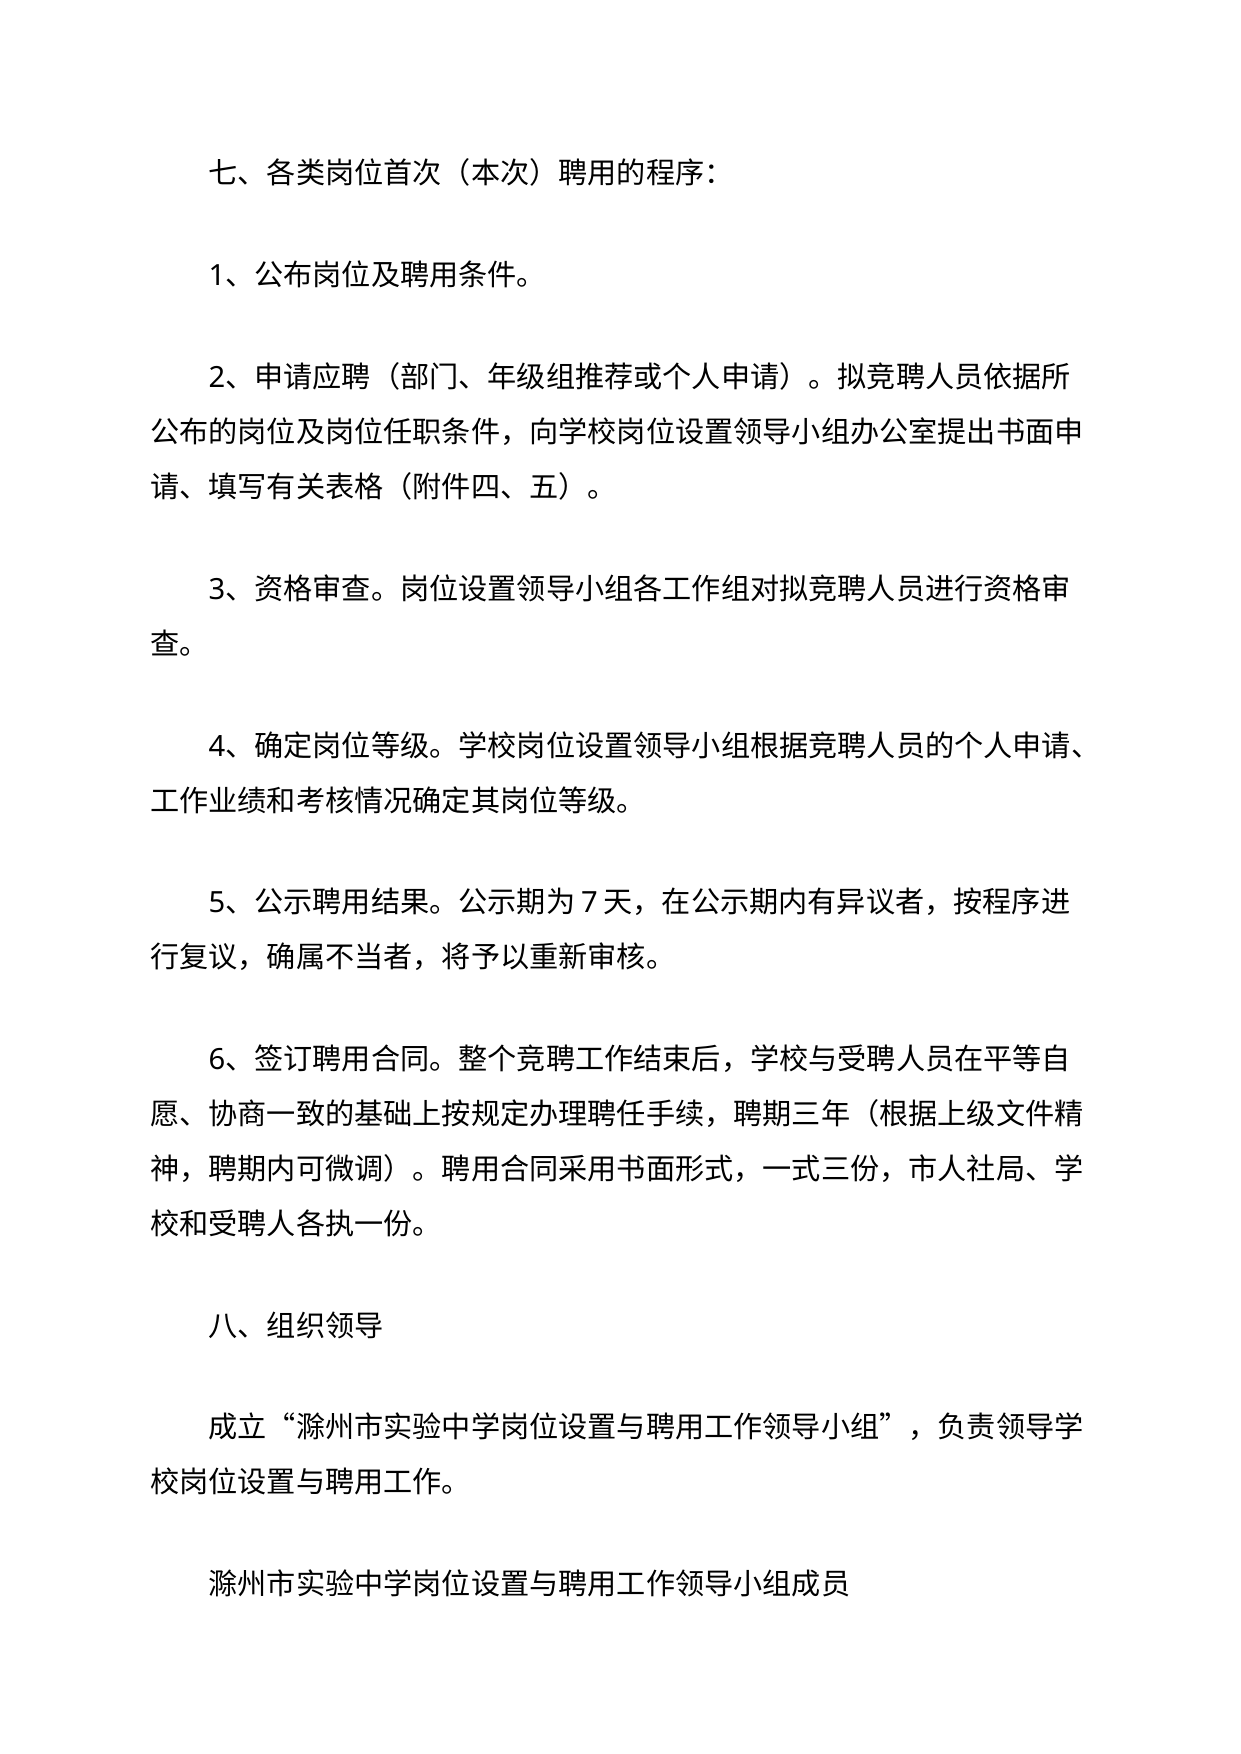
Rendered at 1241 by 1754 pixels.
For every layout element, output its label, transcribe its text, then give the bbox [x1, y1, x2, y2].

text 3、资格审查。岗位设置领导小组各工作组对拟竞聘人员进行资格审查。 [150, 565, 1090, 663]
text 八、组织领导 [150, 1302, 1090, 1344]
text 2、申请应聘（部门、年级组推荐或个人申请）。拟竞聘人员依据所公布的岗位及岗位任职条件，向学校岗位设置领导小组办公室提出书面申请、填写有关表格（附件四、五）。 [150, 354, 1090, 506]
text 4、确定岗位等级。学校岗位设置领导小组根据竞聘人员的个人申请、工作业绩和考核情况确定其岗位等级。 [150, 722, 1090, 819]
text 1、公布岗位及聘用条件。 [150, 252, 1090, 294]
text 5、公示聘用结果。公示期为7天，在公示期内有异议者，按程序进行复议，确属不当者，将予以重新审核。 [150, 879, 1090, 976]
text 成立“滁州市实验中学岗位设置与聘用工作领导小组”，负责领导学校岗位设置与聘用工作。 [150, 1404, 1090, 1501]
text 滁州市实验中学岗位设置与聘用工作领导小组成员 [150, 1561, 1090, 1603]
text 七、各类岗位首次（本次）聘用的程序： [150, 150, 1090, 192]
text 6、签订聘用合同。整个竞聘工作结束后，学校与受聘人员在平等自愿、协商一致的基础上按规定办理聘任手续，聘期三年（根据上级文件精神，聘期内可微调）。聘用合同采用书面形式，一式三份，市人社局、学校和受聘人各执一份。 [150, 1036, 1090, 1243]
